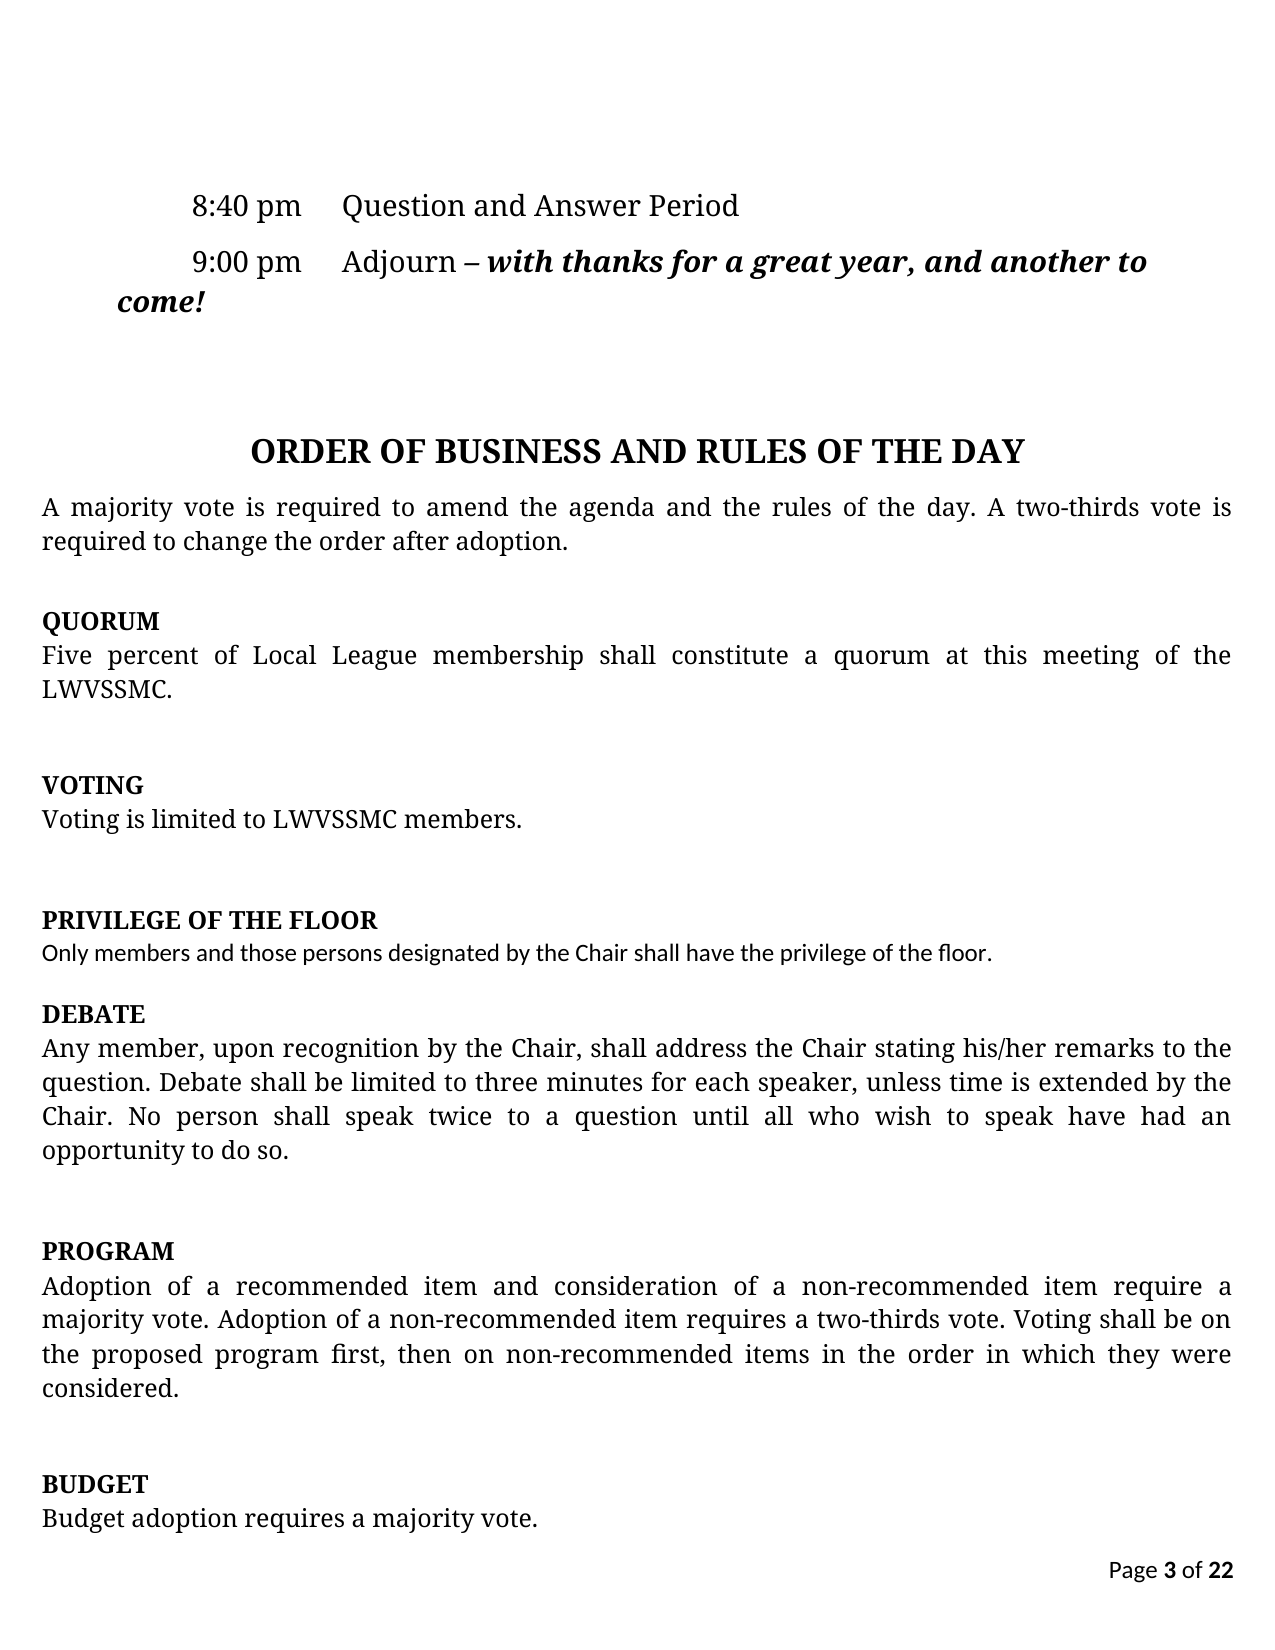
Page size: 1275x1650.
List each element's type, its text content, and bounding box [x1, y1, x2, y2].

text A majority vote is required to amend the agenda and the rules of the day. A two-thirds vote is required to change the order after adoption. [42, 490, 1233, 558]
text DEBATE Any member, upon recognition by the Chair, shall address the Chair stating his/her remarks to the question. Debate shall be limited to three minutes for each speaker, unless time is extended by the Chair. No person shall speak twice to a question until all who wish to speak have had an opportunity to do so. [42, 996, 1233, 1167]
text ORDER OF BUSINESS AND RULES OF THE DAY [42, 428, 1233, 473]
text VOTING Voting is limited to LWVSSMC members. [42, 767, 1233, 836]
text 9:00 pm Adjourn – with thanks for a great year, and another to come! [117, 242, 1233, 321]
text QUORUM Five percent of Local League membership shall constitute a quorum at this meeting of the LWVSSMC. [42, 603, 1233, 705]
text 8:40 pm Question and Answer Period [117, 185, 1233, 225]
text PRIVILEGE OF THE FLOOR Only members and those persons designated by the Chair shall have the privilege of the floor. [42, 903, 1233, 968]
text BUDGET Budget adoption requires a majority vote. [42, 1466, 1233, 1534]
text PROGRAM Adoption of a recommended item and consideration of a non-recommended item require a majority vote. Adoption of a non-recommended item requires a two-thirds vote. Voting shall be on the proposed program first, then on non-recommended items in the order in which they were considered. [42, 1234, 1233, 1404]
